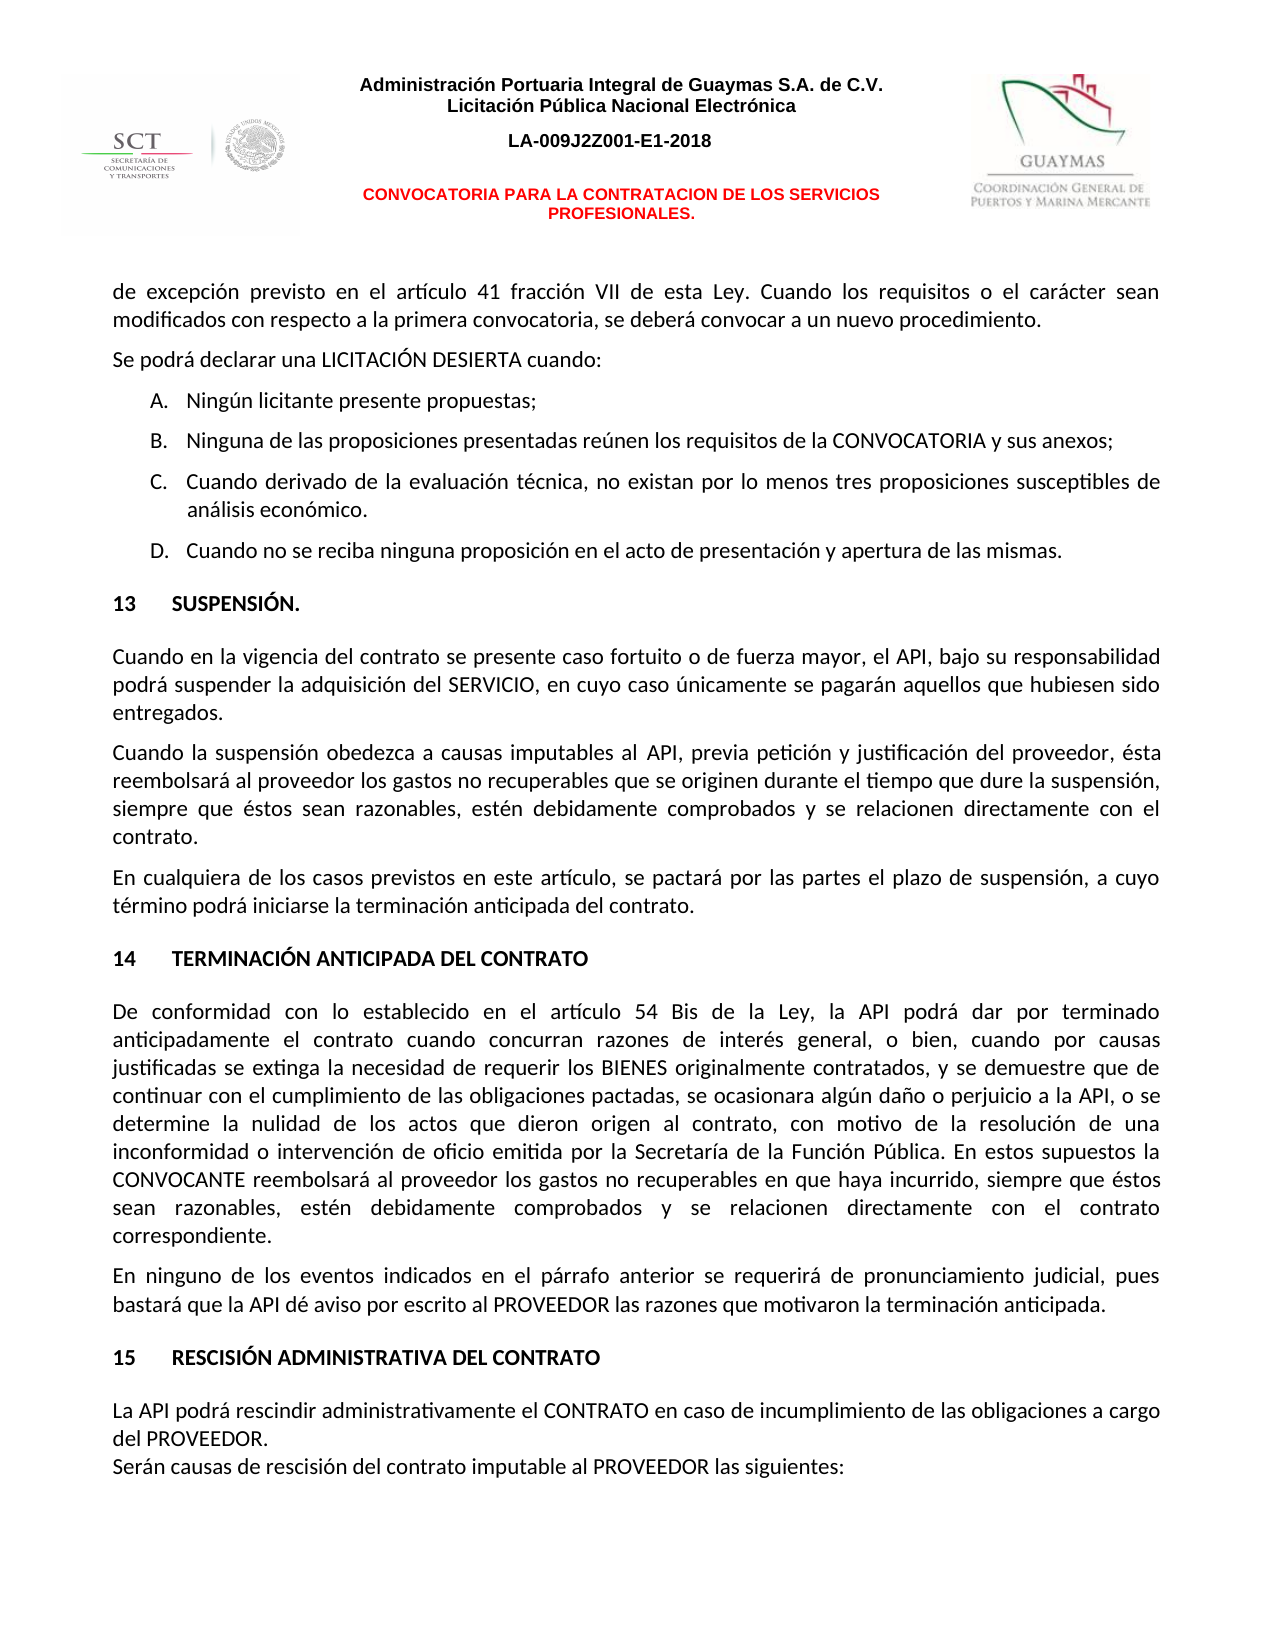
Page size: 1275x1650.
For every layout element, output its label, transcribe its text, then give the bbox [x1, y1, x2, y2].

text Cuando en la vigencia del contrato se presente caso fortuito o de fuerza mayor, el API, bajo su responsabilidad podrá suspender la adquisición del SERVICIO, en cuyo caso únicamente se pagarán aquellos que hubiesen sido entregados. [112, 642, 1162, 726]
text En ninguno de los eventos indicados en el párrafo anterior se requerirá de pronunciamiento judicial, pues bastará que la API dé aviso por escrito al PROVEEDOR las razones que motivaron la terminación anticipada. [112, 1262, 1162, 1318]
text En cualquiera de los casos previstos en este artículo, se pactará por las partes el plazo de suspensión, a cuyo término podrá iniciarse la terminación anticipada del contrato. [112, 863, 1162, 919]
text Se podrá declarar una LICITACIÓN DESIERTA cuando: [112, 346, 1162, 374]
text Cuando la suspensión obedezca a causas imputables al API, previa petición y justificación del proveedor, ésta reembolsará al proveedor los gastos no recuperables que se originen durante el tiempo que dure la suspensión, siempre que éstos sean razonables, estén debidamente comprobados y se relacionen directamente con el contrato. [112, 738, 1162, 850]
list Ningún licitante presente propuestas; [150, 386, 1162, 414]
list TERMINACIÓN ANTICIPADA DEL CONTRATO [112, 944, 1162, 972]
picture [61, 74, 300, 236]
picture [970, 74, 1151, 209]
text La API podrá rescindir administrativamente el CONTRATO en caso de incumplimiento de las obligaciones a cargo del PROVEEDOR. [112, 1396, 1162, 1452]
list SUSPENSIÓN. [112, 589, 1162, 617]
list Cuando no se reciba ninguna proposición en el acto de presentación y apertura de las mismas. [150, 536, 1162, 564]
list Ninguna de las proposiciones presentadas reúnen los requisitos de la CONVOCATORIA y sus anexos; [150, 427, 1162, 455]
list Cuando derivado de la evaluación técnica, no existan por lo menos tres proposiciones susceptibles de análisis económico. [150, 467, 1162, 523]
text Serán causas de rescisión del contrato imputable al PROVEEDOR las siguientes: [112, 1452, 1162, 1480]
text De conformidad con lo establecido en el artículo 54 Bis de la Ley, la API podrá dar por terminado anticipadamente el contrato cuando concurran razones de interés general, o bien, cuando por causas justificadas se extinga la necesidad de requerir los BIENES originalmente contratados, y se demuestre que de continuar con el cumplimiento de las obligaciones pactadas, se ocasionara algún daño o perjuicio a la API, o se determine la nulidad de los actos que dieron origen al contrato, con motivo de la resolución de una inconformidad o intervención de oficio emitida por la Secretaría de la Función Pública. En estos supuestos la CONVOCANTE reembolsará al proveedor los gastos no recuperables en que haya incurrido, siempre que éstos sean razonables, estén debidamente comprobados y se relacionen directamente con el contrato correspondiente. [112, 997, 1162, 1249]
list RESCISIÓN ADMINISTRATIVA DEL CONTRATO [112, 1343, 1162, 1371]
